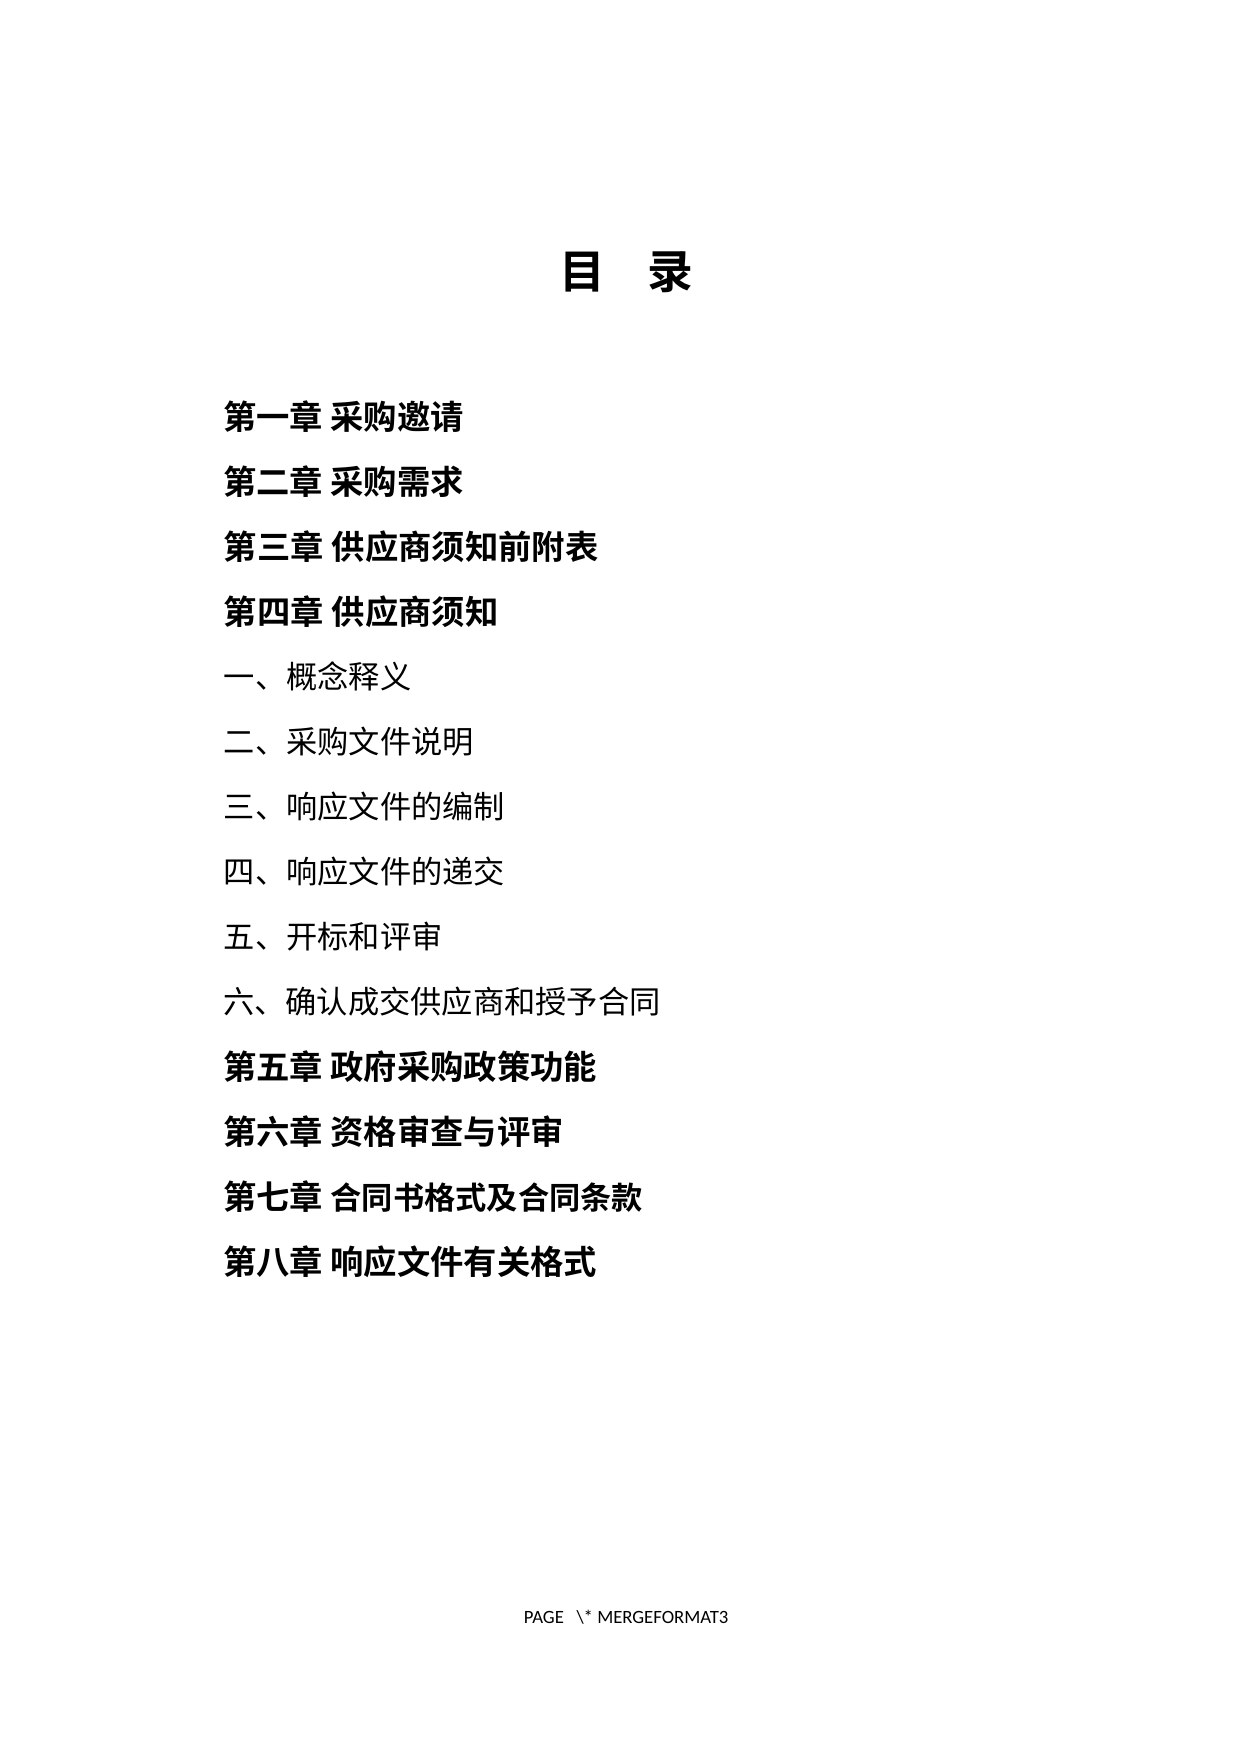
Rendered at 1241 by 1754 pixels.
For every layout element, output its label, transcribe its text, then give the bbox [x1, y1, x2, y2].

text 第八章 响应文件有关格式 [165, 1227, 1087, 1292]
text 第七章 合同书格式及合同条款 [165, 1162, 1087, 1227]
text 六、确认成交供应商和授予合同 [165, 967, 1087, 1032]
text 四、响应文件的递交 [165, 837, 1087, 902]
text 三、响应文件的编制 [165, 772, 1087, 837]
text 第二章 采购需求 [165, 447, 1087, 512]
text 第四章 供应商须知 [165, 577, 1087, 642]
text 二、采购文件说明 [165, 707, 1087, 772]
text 第五章 政府采购政策功能 [165, 1032, 1087, 1097]
text 一、概念释义 [165, 642, 1087, 707]
text 第三章 供应商须知前附表 [165, 512, 1087, 577]
text 目 录 [165, 219, 1087, 317]
text 第六章 资格审查与评审 [165, 1097, 1087, 1162]
text 第一章 采购邀请 [165, 382, 1087, 447]
text 五、开标和评审 [165, 902, 1087, 967]
